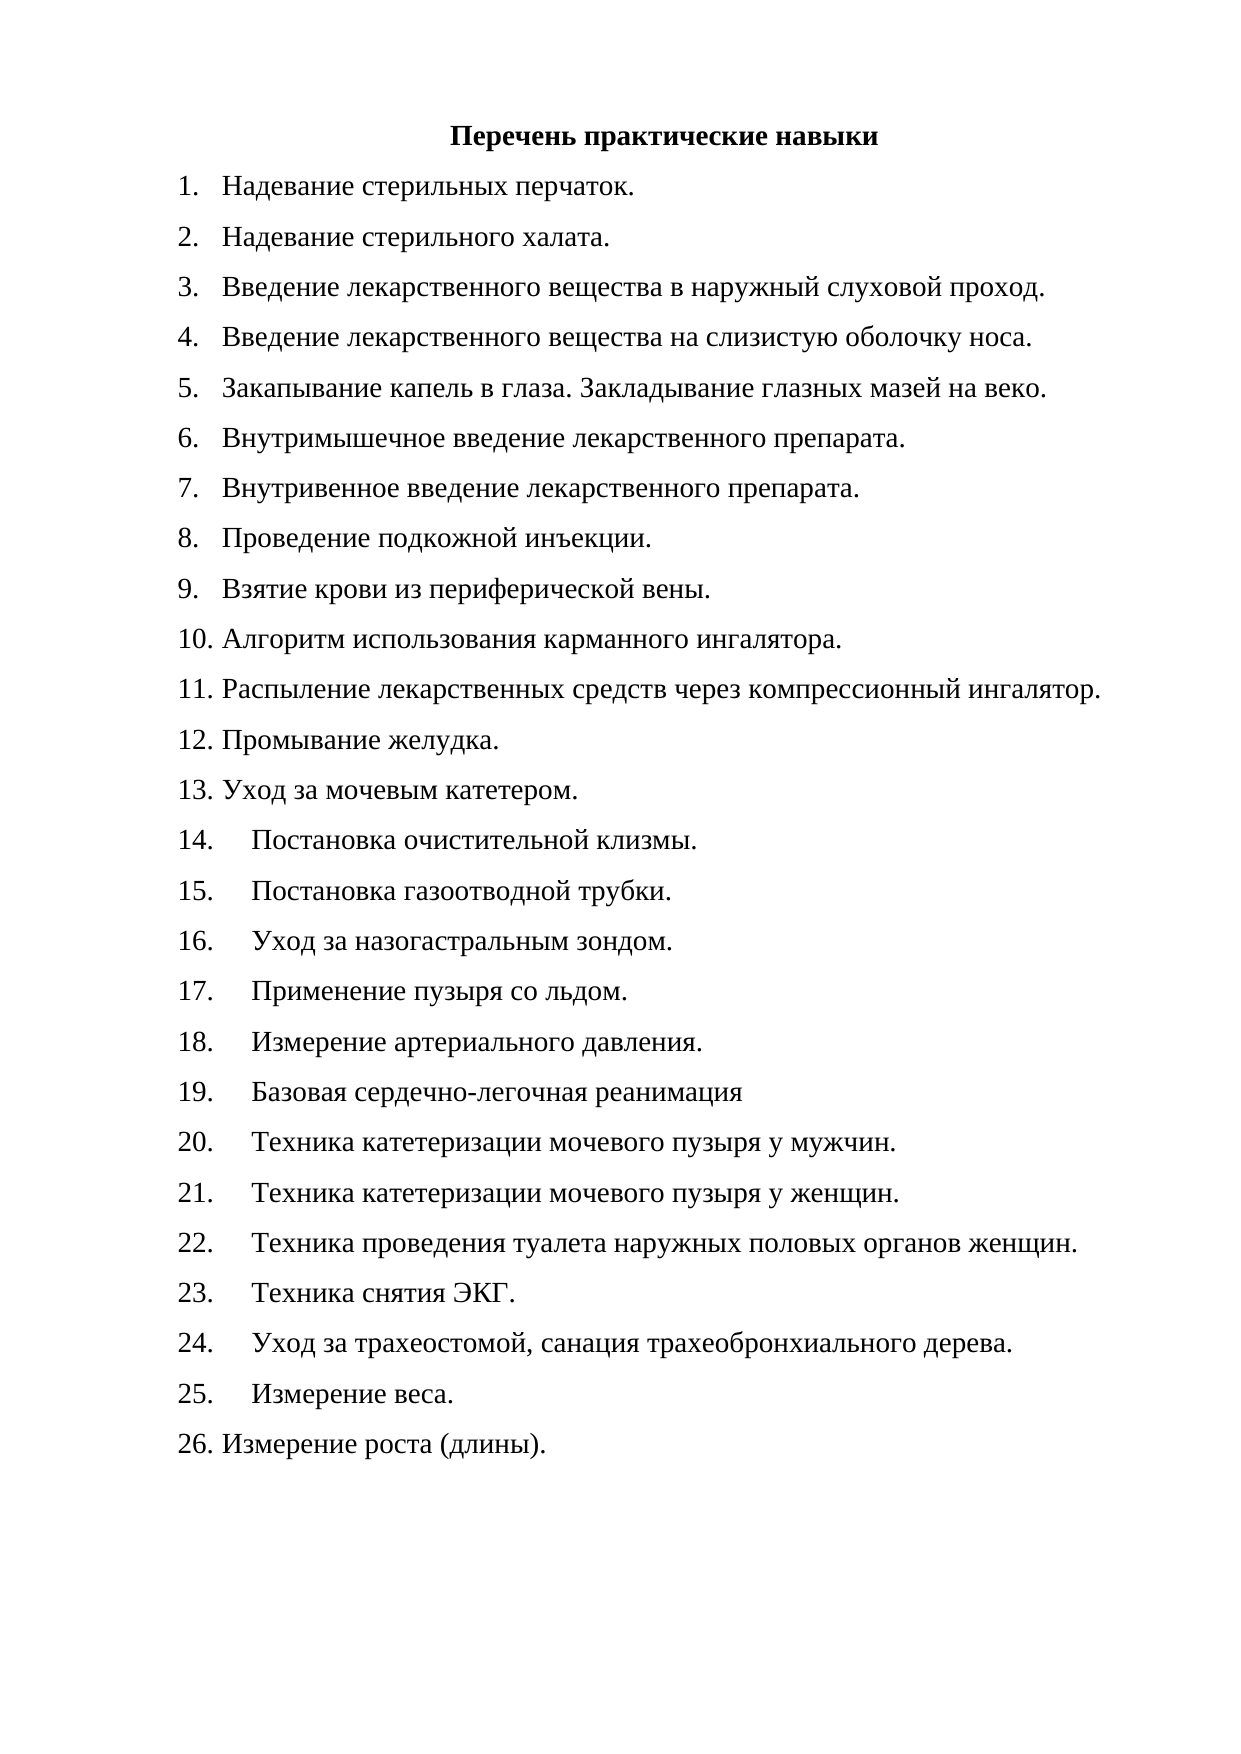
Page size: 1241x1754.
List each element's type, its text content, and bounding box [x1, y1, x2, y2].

list Применение пузыря со льдом. [177, 973, 1152, 1007]
list Техника катетеризации мочевого пузыря у мужчин. [177, 1124, 1152, 1158]
list Введение лекарственного вещества на слизистую оболочку носа. [177, 319, 1152, 353]
list Уход за трахеостомой, санация трахеобронхиального дерева. [177, 1326, 1152, 1359]
list Взятие крови из периферической вены. [177, 571, 1152, 604]
list Надевание стерильных перчаток. [177, 168, 1152, 202]
list Техника проведения туалета наружных половых органов женщин. [177, 1225, 1152, 1258]
list Измерение веса. [177, 1376, 1152, 1409]
list Закапывание капель в глаза. Закладывание глазных мазей на веко. [177, 370, 1152, 403]
list Техника катетеризации мочевого пузыря у женщин. [177, 1175, 1152, 1208]
list Уход за мочевым катетером. [177, 772, 1152, 806]
list Уход за назогастральным зондом. [177, 923, 1152, 957]
list Алгоритм использования карманного ингалятора. [177, 621, 1152, 655]
list Базовая сердечно-легочная реанимация [177, 1074, 1152, 1108]
list Измерение роста (длины). [177, 1426, 1152, 1460]
list Постановка газоотводной трубки. [177, 873, 1152, 906]
list Постановка очистительной клизмы. [177, 822, 1152, 856]
list Внутривенное введение лекарственного препарата. [177, 470, 1152, 504]
list Промывание желудка. [177, 722, 1152, 755]
list Внутримышечное введение лекарственного препарата. [177, 420, 1152, 453]
text Перечень практические навыки [177, 118, 1152, 152]
list Проведение подкожной инъекции. [177, 521, 1152, 554]
list Распыление лекарственных средств через компрессионный ингалятор. [177, 672, 1152, 705]
list Техника снятия ЭКГ. [177, 1275, 1152, 1309]
list Измерение артериального давления. [177, 1024, 1152, 1057]
list Надевание стерильного халата. [177, 219, 1152, 252]
list Введение лекарственного вещества в наружный слуховой проход. [177, 269, 1152, 303]
